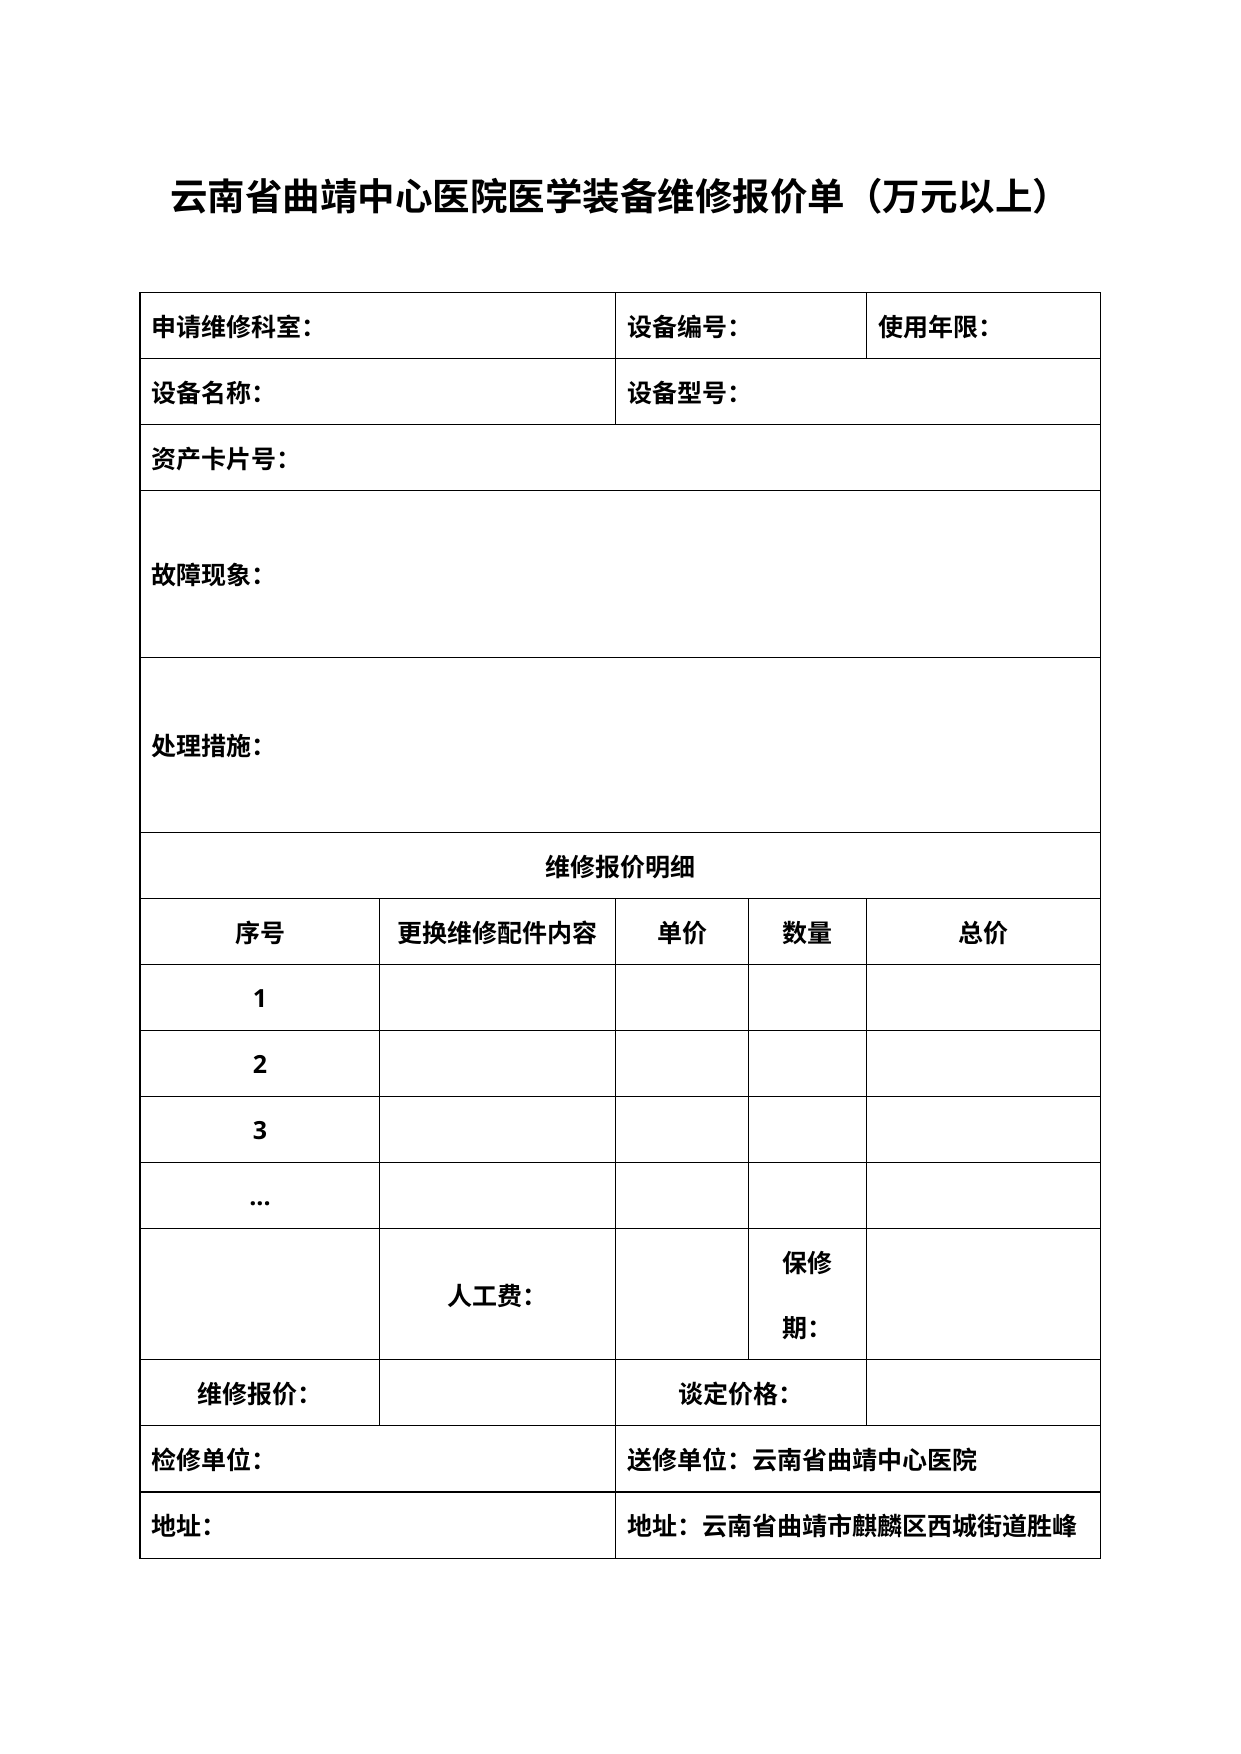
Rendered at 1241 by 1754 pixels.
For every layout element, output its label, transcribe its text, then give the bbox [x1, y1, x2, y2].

table_cell [867, 1360, 1100, 1425]
table_cell 设备编号： [616, 293, 866, 358]
table_cell 单价 [616, 899, 748, 964]
table_cell 总价 [867, 899, 1100, 964]
table_cell 数量 [749, 899, 866, 964]
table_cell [616, 1493, 1100, 1557]
table_cell [749, 1163, 866, 1228]
table_cell [380, 1097, 615, 1162]
table_cell 使用年限： [867, 293, 1100, 358]
table_cell 维修报价明细 [141, 833, 1100, 898]
table_cell 谈定价格： [616, 1360, 866, 1425]
table_cell [380, 1031, 615, 1096]
table_cell 更换维修配件内容 [380, 899, 615, 964]
table_cell [616, 1031, 748, 1096]
table_cell 申请维修科室： [141, 293, 615, 358]
table_cell 人工费： [380, 1229, 615, 1359]
table_cell 1 [141, 965, 379, 1030]
table_cell [380, 965, 615, 1030]
table_cell [867, 965, 1100, 1030]
table_cell [749, 1031, 866, 1096]
table_cell 序号 [141, 899, 379, 964]
table_cell 检修单位： [141, 1426, 615, 1491]
table_cell 地址： [141, 1493, 615, 1557]
table_cell [141, 1229, 379, 1359]
table_cell 维修报价： [141, 1360, 379, 1425]
table_cell [867, 1229, 1100, 1359]
table_cell 3 [141, 1097, 379, 1162]
table_cell [867, 1097, 1100, 1162]
table_header 云南省曲靖中心医院医学装备维修报价单（万元以上） [140, 162, 1100, 292]
table_cell 资产卡片号： [141, 425, 1100, 490]
table_cell [867, 1163, 1100, 1228]
table_cell 设备型号： [616, 359, 1100, 424]
table_cell 设备名称： [141, 359, 615, 424]
table_cell [380, 1360, 615, 1425]
table_cell 故障现象： [141, 491, 1100, 657]
table_cell [616, 1163, 748, 1228]
table_cell 2 [141, 1031, 379, 1096]
table_cell 保修期： [749, 1229, 866, 1359]
table_cell [616, 965, 748, 1030]
table_cell [749, 1097, 866, 1162]
table_cell ... [141, 1163, 379, 1228]
table_cell 处理措施： [141, 658, 1100, 832]
table_cell 送修单位：云南省曲靖中心医院 [616, 1426, 1100, 1491]
table_cell [867, 1031, 1100, 1096]
table_cell [616, 1097, 748, 1162]
table_cell [749, 965, 866, 1030]
table_cell [616, 1229, 748, 1359]
table_cell [380, 1163, 615, 1228]
